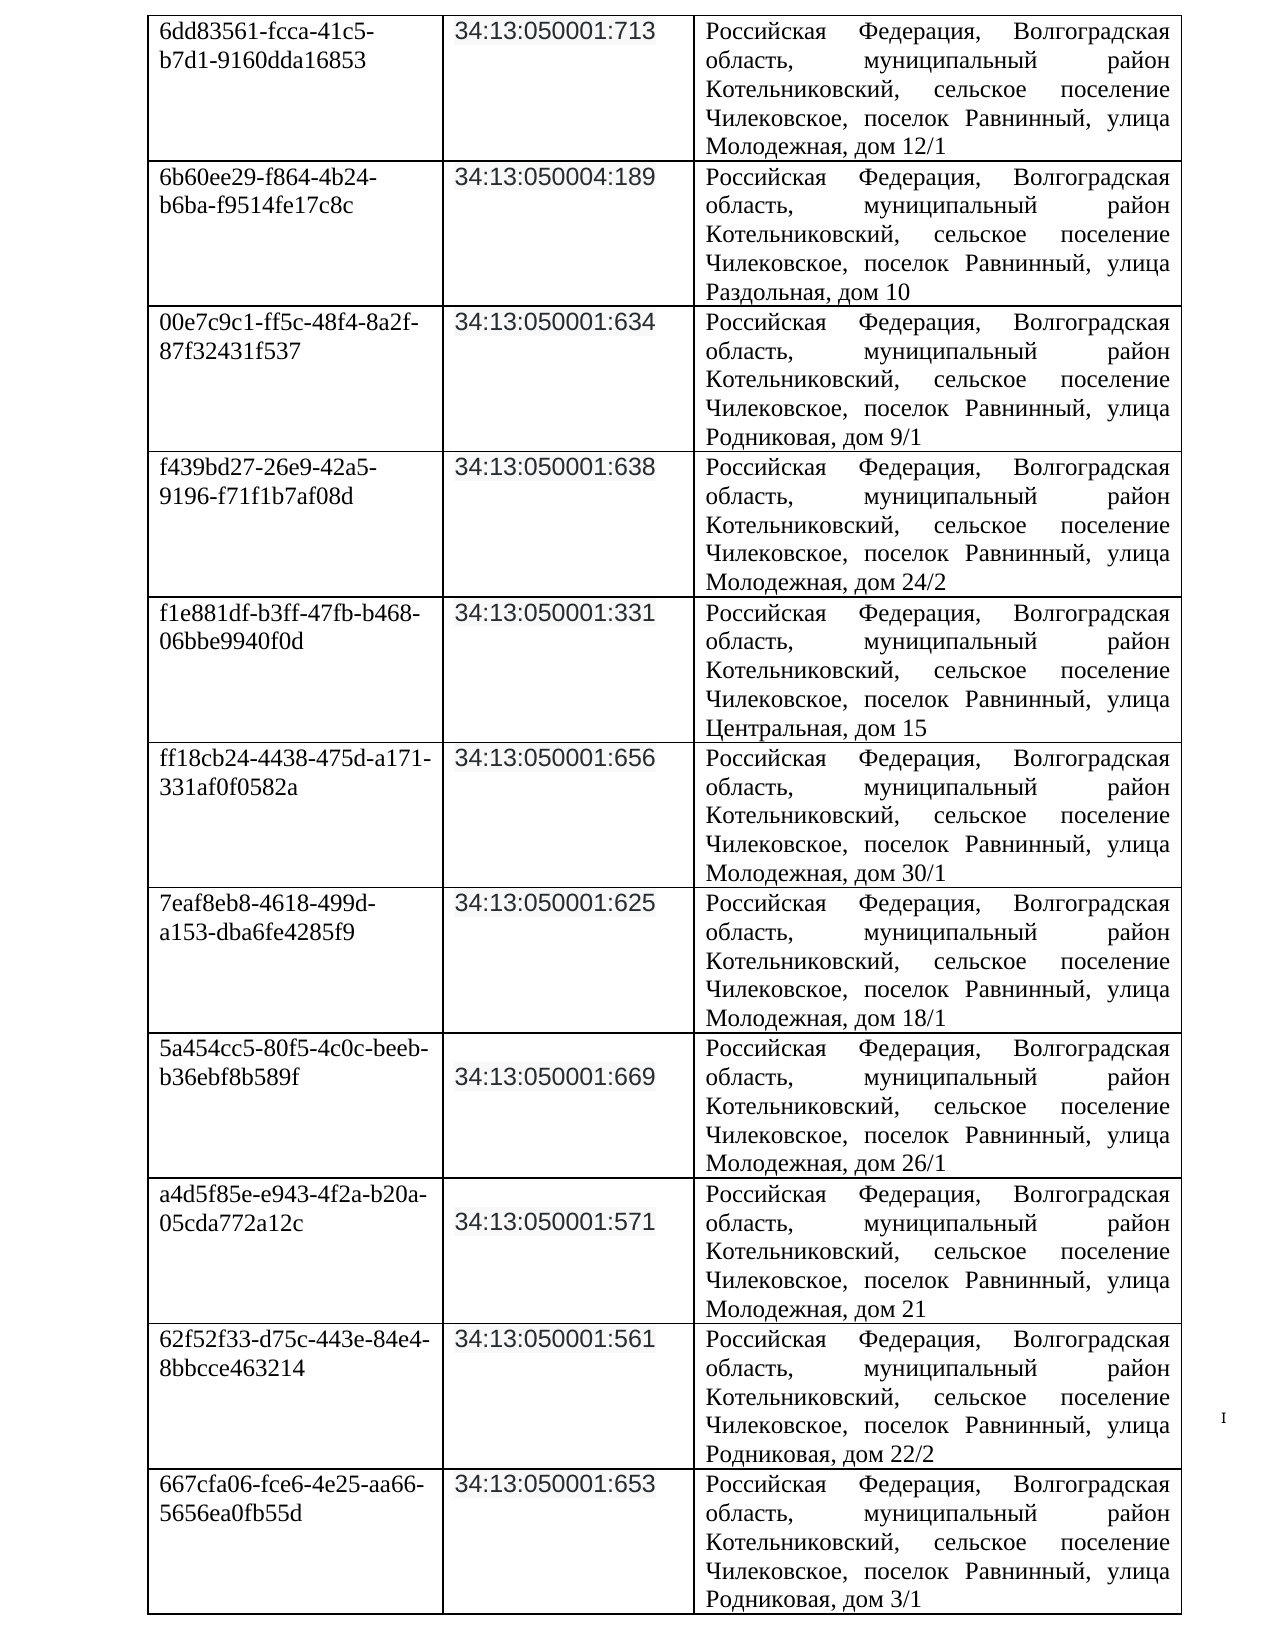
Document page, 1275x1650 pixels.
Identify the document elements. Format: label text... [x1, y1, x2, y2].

table_cell Российская Федерация, Волгоградская область, муниципальный район Котельниковский, сельское поселение Чилековское, поселок Равнинный, улица Родниковая, дом 3/1 [695, 1470, 1181, 1613]
table_cell 34:13:050004:189 [444, 162, 693, 305]
table_cell 34:13:050001:656 [444, 743, 693, 887]
table_cell Российская Федерация, Волгоградская область, муниципальный район Котельниковский, сельское поселение Чилековское, поселок Равнинный, улица Молодежная, дом 21 [695, 1179, 1181, 1323]
table_cell Российская Федерация, Волгоградская область, муниципальный район Котельниковский, сельское поселение Чилековское, поселок Равнинный, улица Молодежная, дом 24/2 [695, 452, 1181, 596]
table_cell Российская Федерация, Волгоградская область, муниципальный район Котельниковский, сельское поселение Чилековское, поселок Равнинный, улица Молодежная, дом 30/1 [695, 743, 1181, 887]
table_cell 34:13:050001:713 [444, 16, 693, 160]
table_cell 62f52f33-d75c-443e-84e4-8bbcce463214 [149, 1324, 442, 1468]
table_cell 34:13:050001:634 [444, 307, 693, 451]
table_cell 7eaf8eb8-4618-499d-a153-dba6fe4285f9 [149, 888, 442, 1032]
table_cell Российская Федерация, Волгоградская область, муниципальный район Котельниковский, сельское поселение Чилековское, поселок Равнинный, улица Молодежная, дом 12/1 [695, 16, 1181, 160]
table_cell 34:13:050001:625 [444, 888, 693, 1032]
table_cell 34:13:050001:653 [444, 1470, 693, 1613]
table_cell 667cfa06-fce6-4e25-aa66-5656ea0fb55d [149, 1470, 442, 1613]
table_cell 34:13:050001:571 [444, 1179, 693, 1323]
table_cell 6dd83561-fcca-41c5-b7d1-9160dda16853 [149, 16, 442, 160]
table_cell 00e7c9c1-ff5c-48f4-8a2f-87f32431f537 [149, 307, 442, 451]
table_cell a4d5f85e-e943-4f2a-b20a-05cda772a12c [149, 1179, 442, 1323]
table_cell Российская Федерация, Волгоградская область, муниципальный район Котельниковский, сельское поселение Чилековское, поселок Равнинный, улица Родниковая, дом 22/2 [695, 1324, 1181, 1468]
table_cell Российская Федерация, Волгоградская область, муниципальный район Котельниковский, сельское поселение Чилековское, поселок Равнинный, улица Молодежная, дом 26/1 [695, 1034, 1181, 1177]
table_cell Российская Федерация, Волгоградская область, муниципальный район Котельниковский, сельское поселение Чилековское, поселок Равнинный, улица Центральная, дом 15 [695, 598, 1181, 741]
table_cell ff18cb24-4438-475d-a171-331af0f0582a [149, 743, 442, 887]
table_cell Российская Федерация, Волгоградская область, муниципальный район Котельниковский, сельское поселение Чилековское, поселок Равнинный, улица Раздольная, дом 10 [695, 162, 1181, 305]
table_cell f1e881df-b3ff-47fb-b468-06bbe9940f0d [149, 598, 442, 741]
table_cell 34:13:050001:638 [444, 452, 693, 596]
table_cell 6b60ee29-f864-4b24-b6ba-f9514fe17c8c [149, 162, 442, 305]
table_cell Российская Федерация, Волгоградская область, муниципальный район Котельниковский, сельское поселение Чилековское, поселок Равнинный, улица Молодежная, дом 18/1 [695, 888, 1181, 1032]
table_cell 34:13:050001:331 [444, 598, 693, 741]
table_cell Российская Федерация, Волгоградская область, муниципальный район Котельниковский, сельское поселение Чилековское, поселок Равнинный, улица Родниковая, дом 9/1 [695, 307, 1181, 451]
table_cell 5a454cc5-80f5-4c0c-beeb-b36ebf8b589f [149, 1034, 442, 1177]
table_cell f439bd27-26e9-42a5-9196-f71f1b7af08d [149, 452, 442, 596]
table_cell 34:13:050001:561 [444, 1324, 693, 1468]
table_cell 34:13:050001:669 [444, 1034, 693, 1177]
